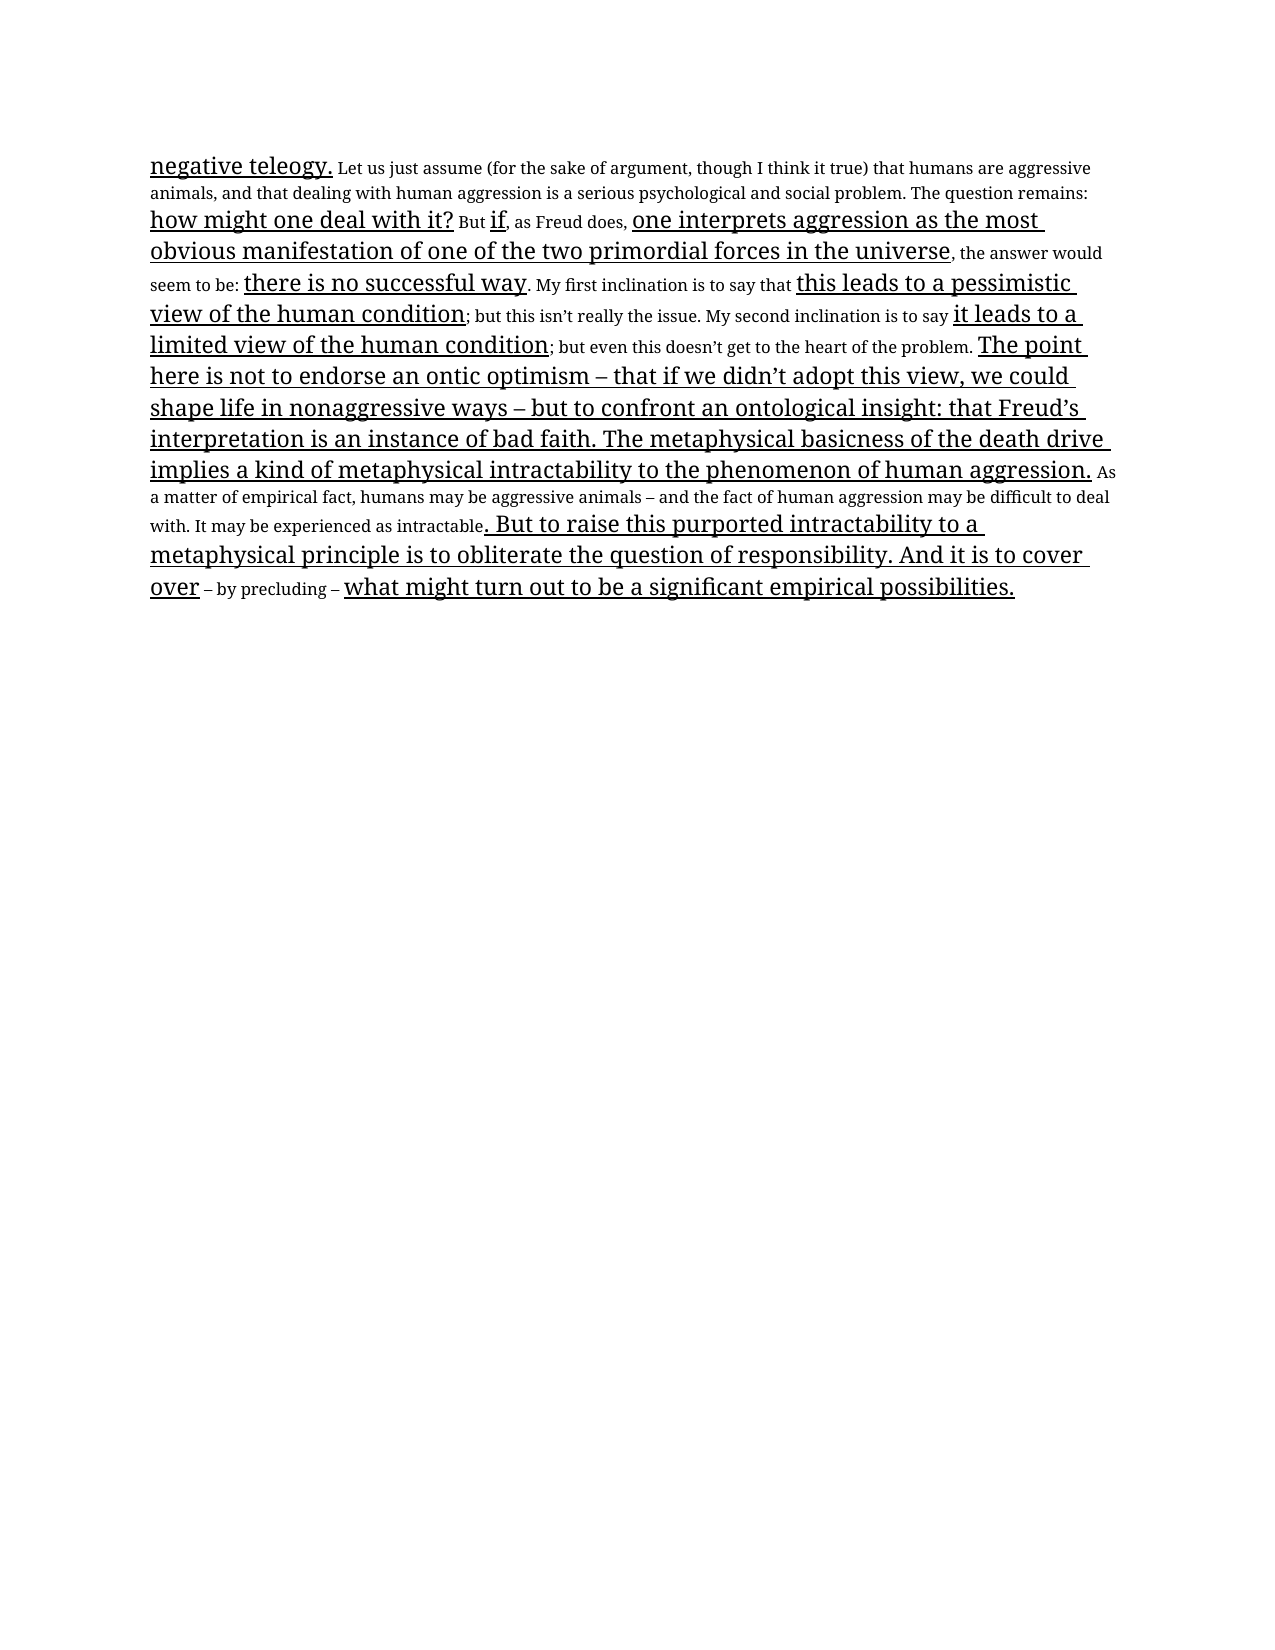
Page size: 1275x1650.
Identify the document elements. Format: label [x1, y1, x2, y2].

text [150, 150, 1125, 602]
